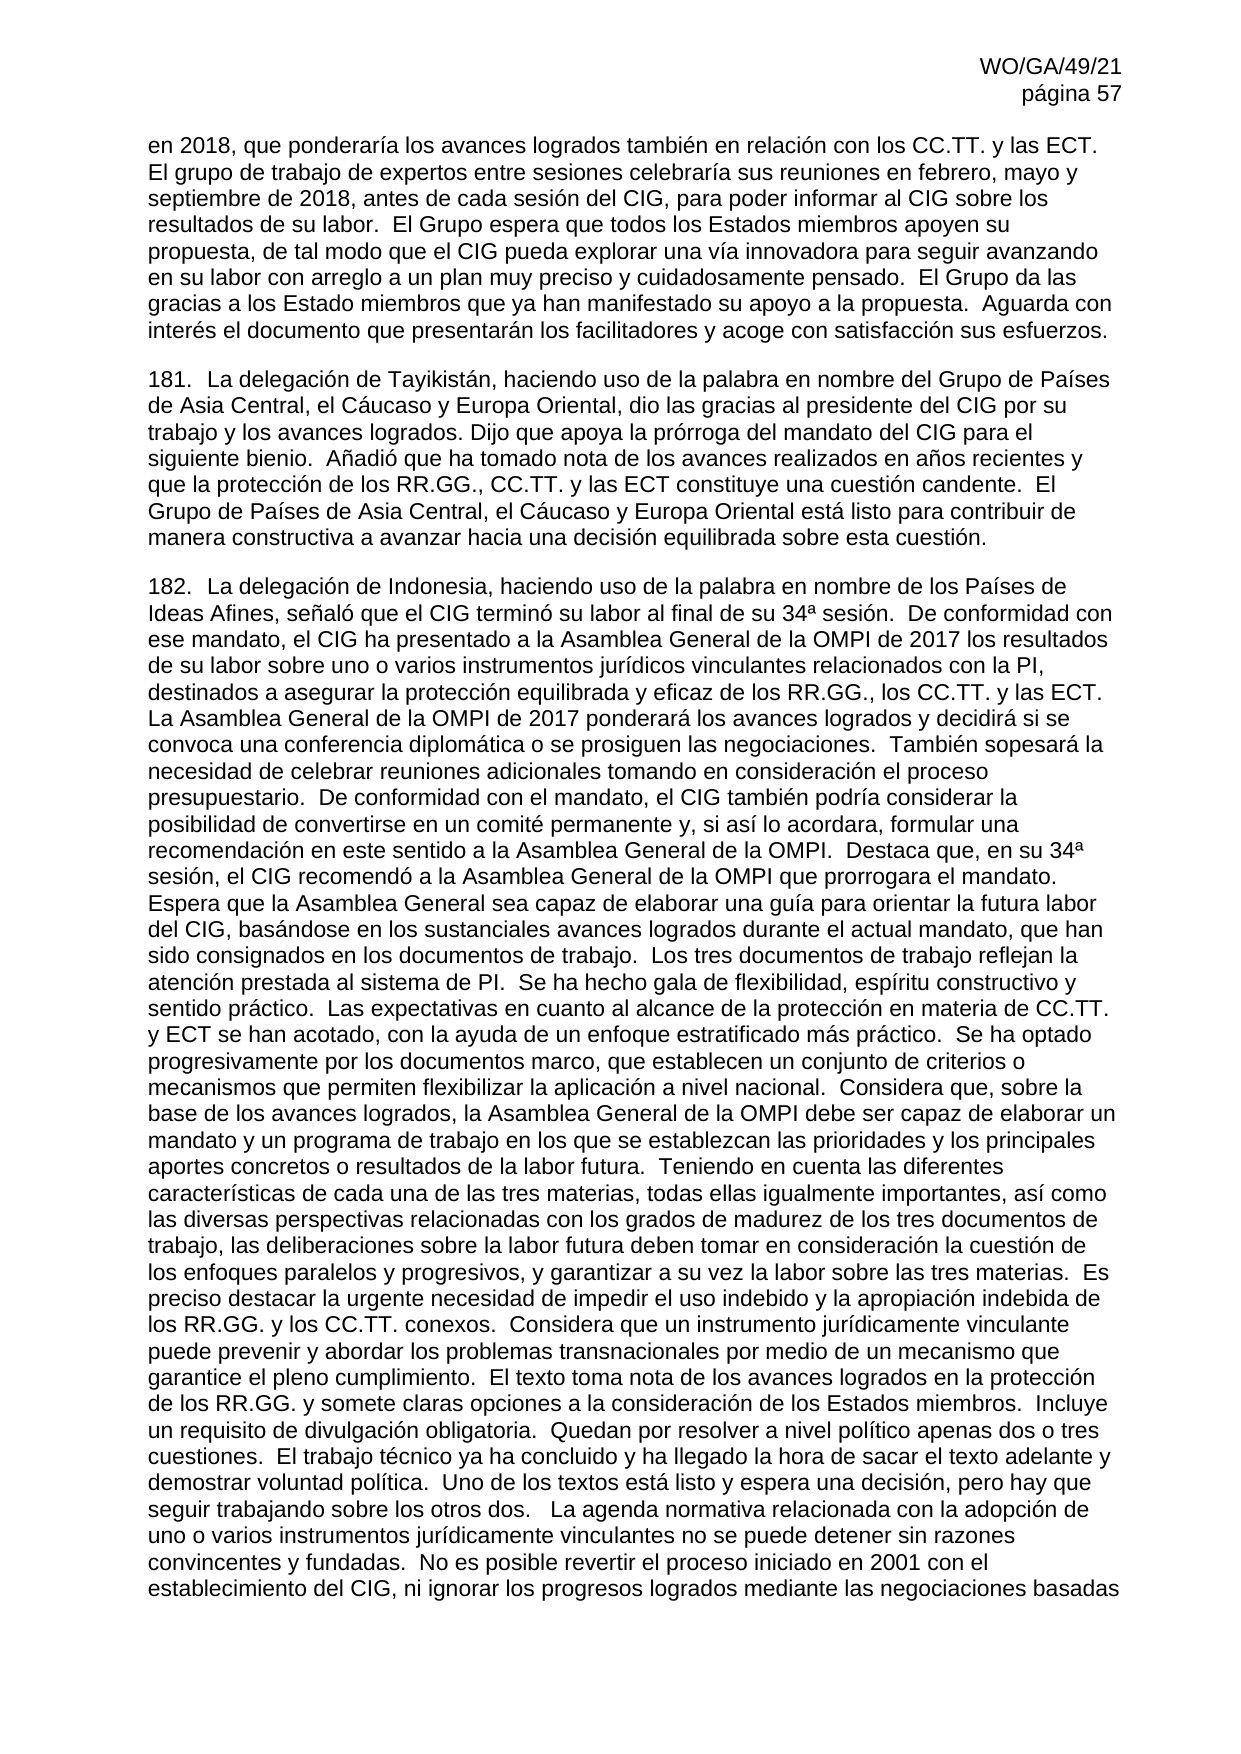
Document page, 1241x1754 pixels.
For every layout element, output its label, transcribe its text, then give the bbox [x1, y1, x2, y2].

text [148, 573, 1122, 1601]
text La delegación de Tayikistán, haciendo uso de la palabra en nombre del Grupo de Países de Asia Central, el Cáucaso y Europa Oriental, dio las gracias al presidente del CIG por su trabajo y los avances logrados. Dijo que apoya la prórroga del mandato del CIG para el siguiente bienio. Añadió que ha tomado nota de los avances realizados en años recientes y que la protección de los RR.GG., CC.TT. y las ECT constituye una cuestión candente. El Grupo de Países de Asia Central, el Cáucaso y Europa Oriental está listo para contribuir de manera constructiva a avanzar hacia una decisión equilibrada sobre esta cuestión. [148, 366, 1122, 550]
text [148, 132, 1122, 343]
